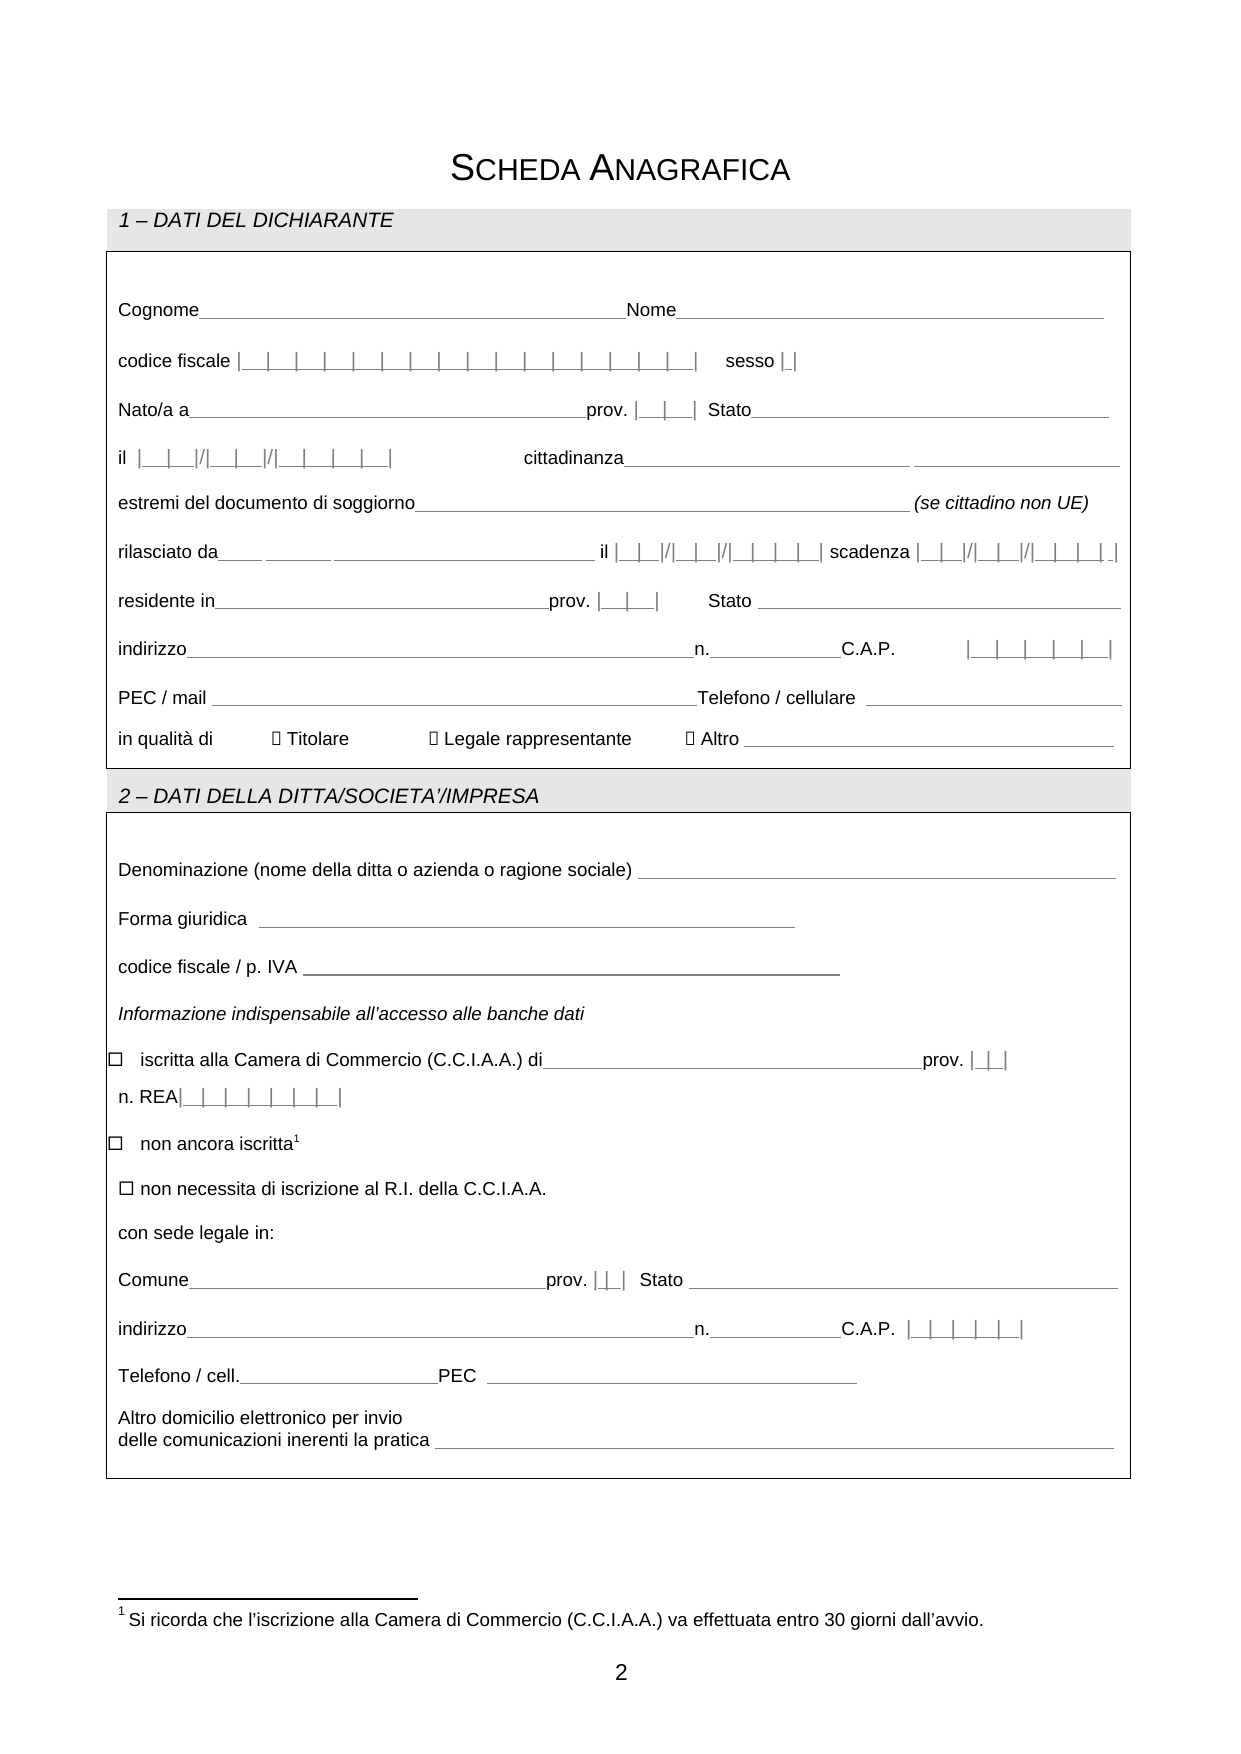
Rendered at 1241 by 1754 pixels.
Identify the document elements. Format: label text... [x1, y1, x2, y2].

table_cell 2 – DATI DELLA DITTA/SOCIETA’/IMPRESA [107, 769, 1131, 812]
text 1 Si ricorda che l’iscrizione alla Camera di Commercio (C.C.I.A.A.) va effettuata entro 30 giorni dall’avvio. [118, 1598, 1196, 1630]
table_cell Denominazione (nome della ditta o azienda o ragione sociale) Forma giuridica codice fiscale / p. IVA Informazione indispensabile all’accesso alle banche dati iscritta alla Camera di Commercio (C.C.I.A.A.) di prov. | | | n. REA| | | | | | | | non ancora iscritta1 non necessita di iscrizione al R.I. della C.C.I.A.A. con sede legale in: Comune prov. | | | Stato indirizzo n. C.A.P. | | | | | | Telefono / cell. PEC Altro domicilio elettronico per invio delle comunicazioni inerenti la pratica [107, 813, 1130, 1478]
table_header 1 – DATI DEL DICHIARANTE [107, 209, 1131, 251]
table_cell Cognome Nome codice fiscale | | | | | | | | | | | | | | | | | sesso | | Nato/a a prov. | | | Stato il | | |/| | |/| | | | | cittadinanza estremi del documento di soggiorno (se cittadino non UE) rilasciato da il | | |/| | |/| | | | | scadenza | | |/| | |/| | | | | residente in prov. | | | Stato indirizzo n. C.A.P. | | | | | | PEC / mail Telefono / cellulare in qualità di  Titolare  Legale rappresentante  Altro [107, 252, 1130, 768]
text SCHEDA ANAGRAFICA [204, 145, 1036, 188]
